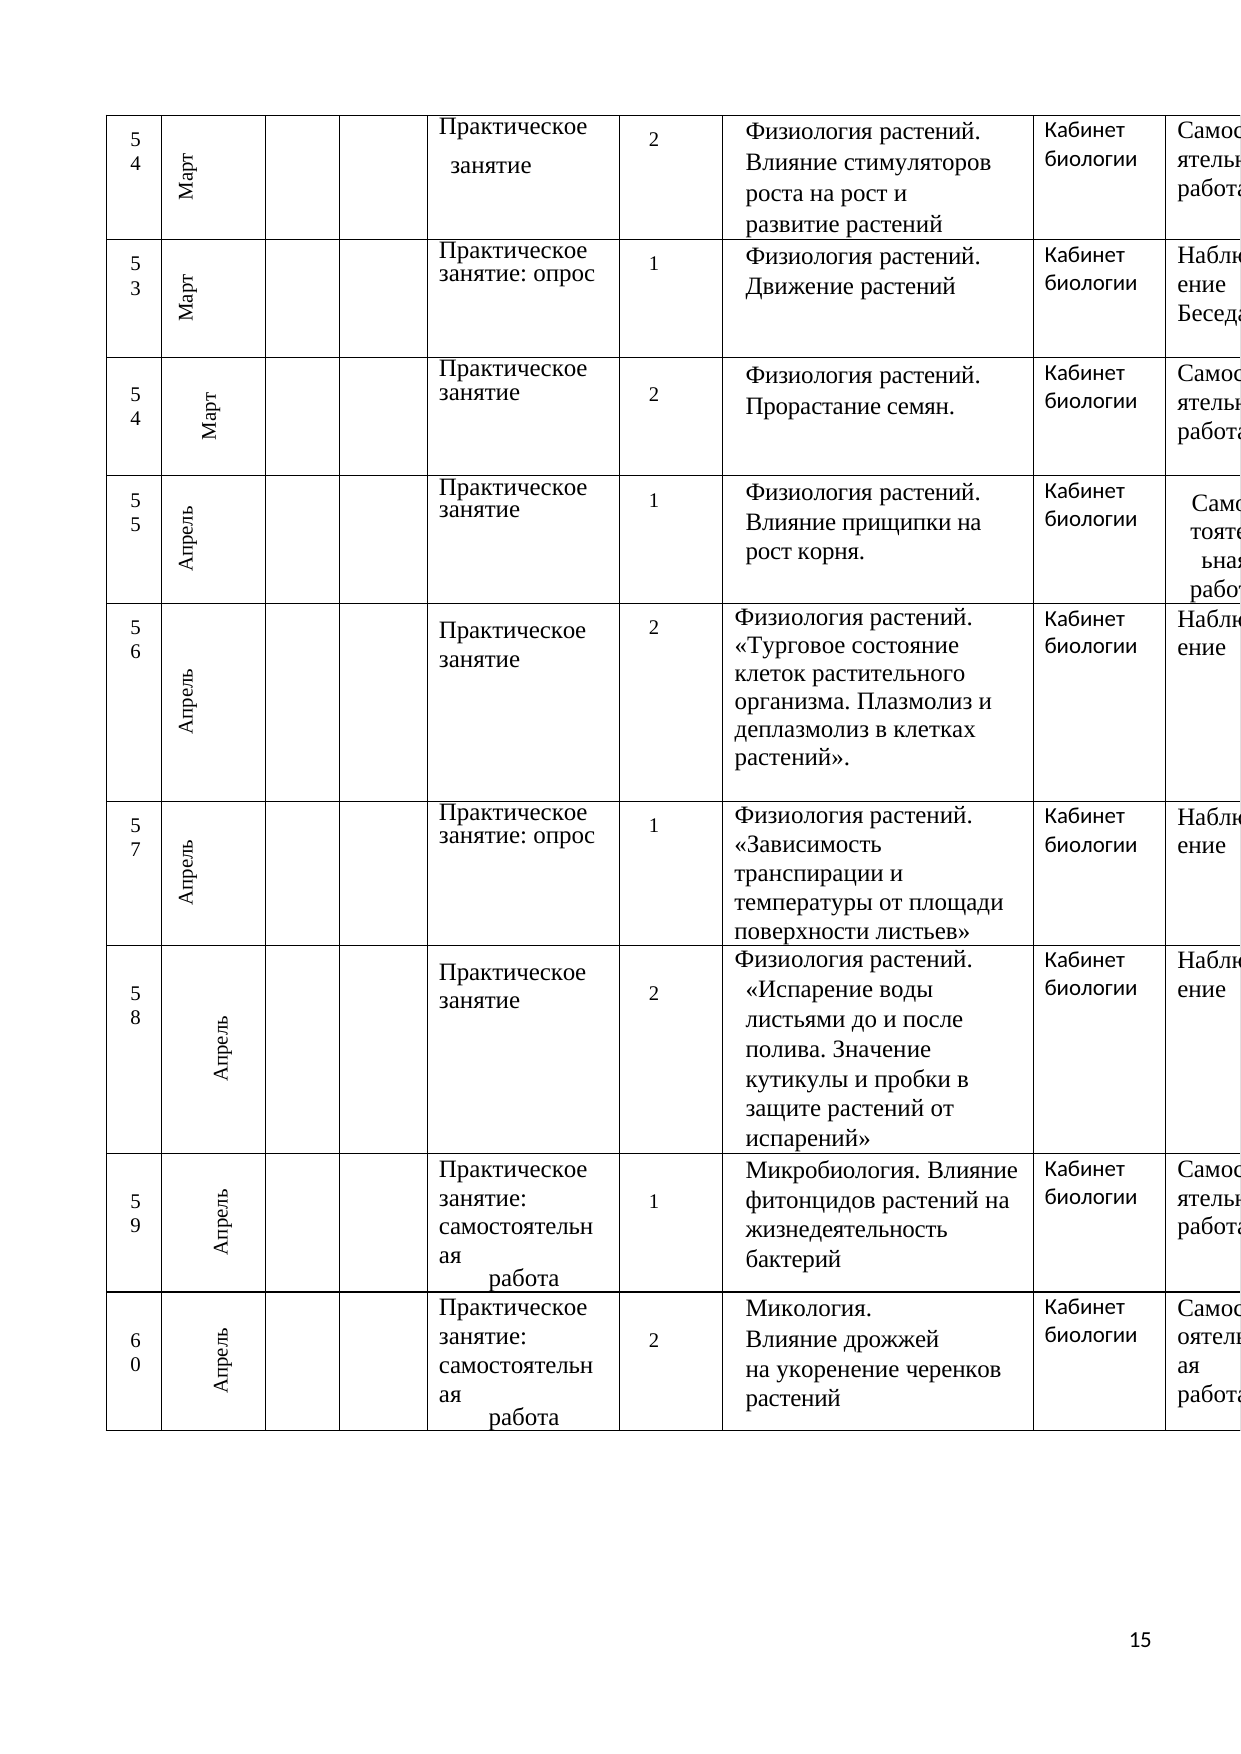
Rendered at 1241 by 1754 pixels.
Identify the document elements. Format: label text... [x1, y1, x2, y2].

table_cell 2 [620, 116, 722, 239]
table_cell Апрель [162, 604, 265, 801]
table_cell Март [162, 358, 265, 475]
table_cell [340, 604, 427, 801]
table_cell 2 [620, 604, 722, 801]
table_cell Микробиология. Влияние фитонцидов растений на жизнедеятельность бактерий [723, 1154, 1033, 1291]
table_cell Самостоятельная работа [1166, 1154, 1240, 1291]
table_cell [266, 240, 339, 357]
table_cell [266, 1293, 339, 1430]
table_cell 55 [107, 476, 161, 603]
table_cell Наблюдение [1166, 802, 1240, 944]
table_cell Практическое занятие: опрос [428, 240, 619, 357]
table_cell Кабинет биологии [1034, 240, 1165, 357]
table_cell Март [162, 116, 265, 239]
table_cell 53 [107, 240, 161, 357]
table_cell 1 [620, 476, 722, 603]
table_cell [340, 240, 427, 357]
table_cell 54 [107, 116, 161, 239]
table_cell 1 [620, 240, 722, 357]
table_cell Практическое занятие: опрос [428, 802, 619, 944]
table_cell Практическое занятие [428, 604, 619, 801]
table_cell Физиология растений. «Зависимость транспирации и температуры от площади поверхности листьев» [723, 802, 1033, 944]
table_cell Практическое занятие: самостоятельная работа [428, 1154, 619, 1291]
table_cell [266, 476, 339, 603]
table_cell [266, 946, 339, 1153]
table_cell Апрель [162, 946, 265, 1153]
table_cell Практическое занятие [428, 946, 619, 1153]
table_cell 1 [620, 802, 722, 944]
table_cell [340, 802, 427, 944]
table_cell 54 [107, 358, 161, 475]
table_cell Кабинет биологии [1034, 116, 1165, 239]
table_cell Март [162, 240, 265, 357]
table_cell Самостоятельная работа [1166, 476, 1240, 603]
table_cell 56 [107, 604, 161, 801]
table_cell 59 [107, 1154, 161, 1291]
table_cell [723, 116, 1033, 239]
table_cell Физиология растений. Прорастание семян. [723, 358, 1033, 475]
table_cell Кабинет биологии [1034, 1154, 1165, 1291]
table_cell [340, 1293, 427, 1430]
table_cell Апрель [162, 1154, 265, 1291]
table_cell Физиология растений. Движение растений [723, 240, 1033, 357]
table_cell Практическое занятие [428, 358, 619, 475]
table_cell [266, 358, 339, 475]
table_cell [266, 604, 339, 801]
table_cell Физиология растений. «Испарение воды листьями до и после полива. Значение кутикулы и пробки в защите растений от испарений» [723, 946, 1033, 1153]
table_cell 58 [107, 946, 161, 1153]
table_cell Кабинет биологии [1034, 802, 1165, 944]
table_cell [340, 358, 427, 475]
table_cell Практическое занятие: самостоятельная работа [428, 1293, 619, 1430]
table_cell Кабинет биологии [1034, 604, 1165, 801]
table_cell 2 [620, 358, 722, 475]
table_cell Наблюдение [1166, 946, 1240, 1153]
table_cell Кабинет биологии [1034, 1293, 1165, 1430]
table_cell Практическое занятие [428, 476, 619, 603]
table_cell Кабинет биологии [1034, 358, 1165, 475]
table_cell [340, 1154, 427, 1291]
table_cell Апрель [162, 476, 265, 603]
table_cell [428, 116, 619, 239]
table_cell [340, 116, 427, 239]
table_cell 2 [620, 1293, 722, 1430]
table_cell Физиология растений. «Турговое состояние клеток растительного организма. Плазмолиз и деплазмолиз в клетках растений». [723, 604, 1033, 801]
table_cell Наблюдение Беседа [1166, 240, 1240, 357]
table_cell 2 [620, 946, 722, 1153]
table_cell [1166, 116, 1240, 239]
table_cell Апрель [162, 802, 265, 944]
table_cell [1166, 1293, 1240, 1430]
table_cell Физиология растений. Влияние прищипки на рост корня. [723, 476, 1033, 603]
table_cell [340, 476, 427, 603]
table_cell 1 [620, 1154, 722, 1291]
table_cell Кабинет биологии [1034, 946, 1165, 1153]
table_cell Самостоятельная работа [1166, 358, 1240, 475]
table_cell Наблюдение [1166, 604, 1240, 801]
table_cell Кабинет биологии [1034, 476, 1165, 603]
table_cell 60 [107, 1293, 161, 1430]
table_cell [266, 1154, 339, 1291]
table_cell [266, 116, 339, 239]
table_cell Апрель [162, 1293, 265, 1430]
table_cell [266, 802, 339, 944]
table_cell [340, 946, 427, 1153]
table_cell 57 [107, 802, 161, 944]
table_cell Микология. Влияние дрожжей на укоренение черенков растений [723, 1293, 1033, 1430]
